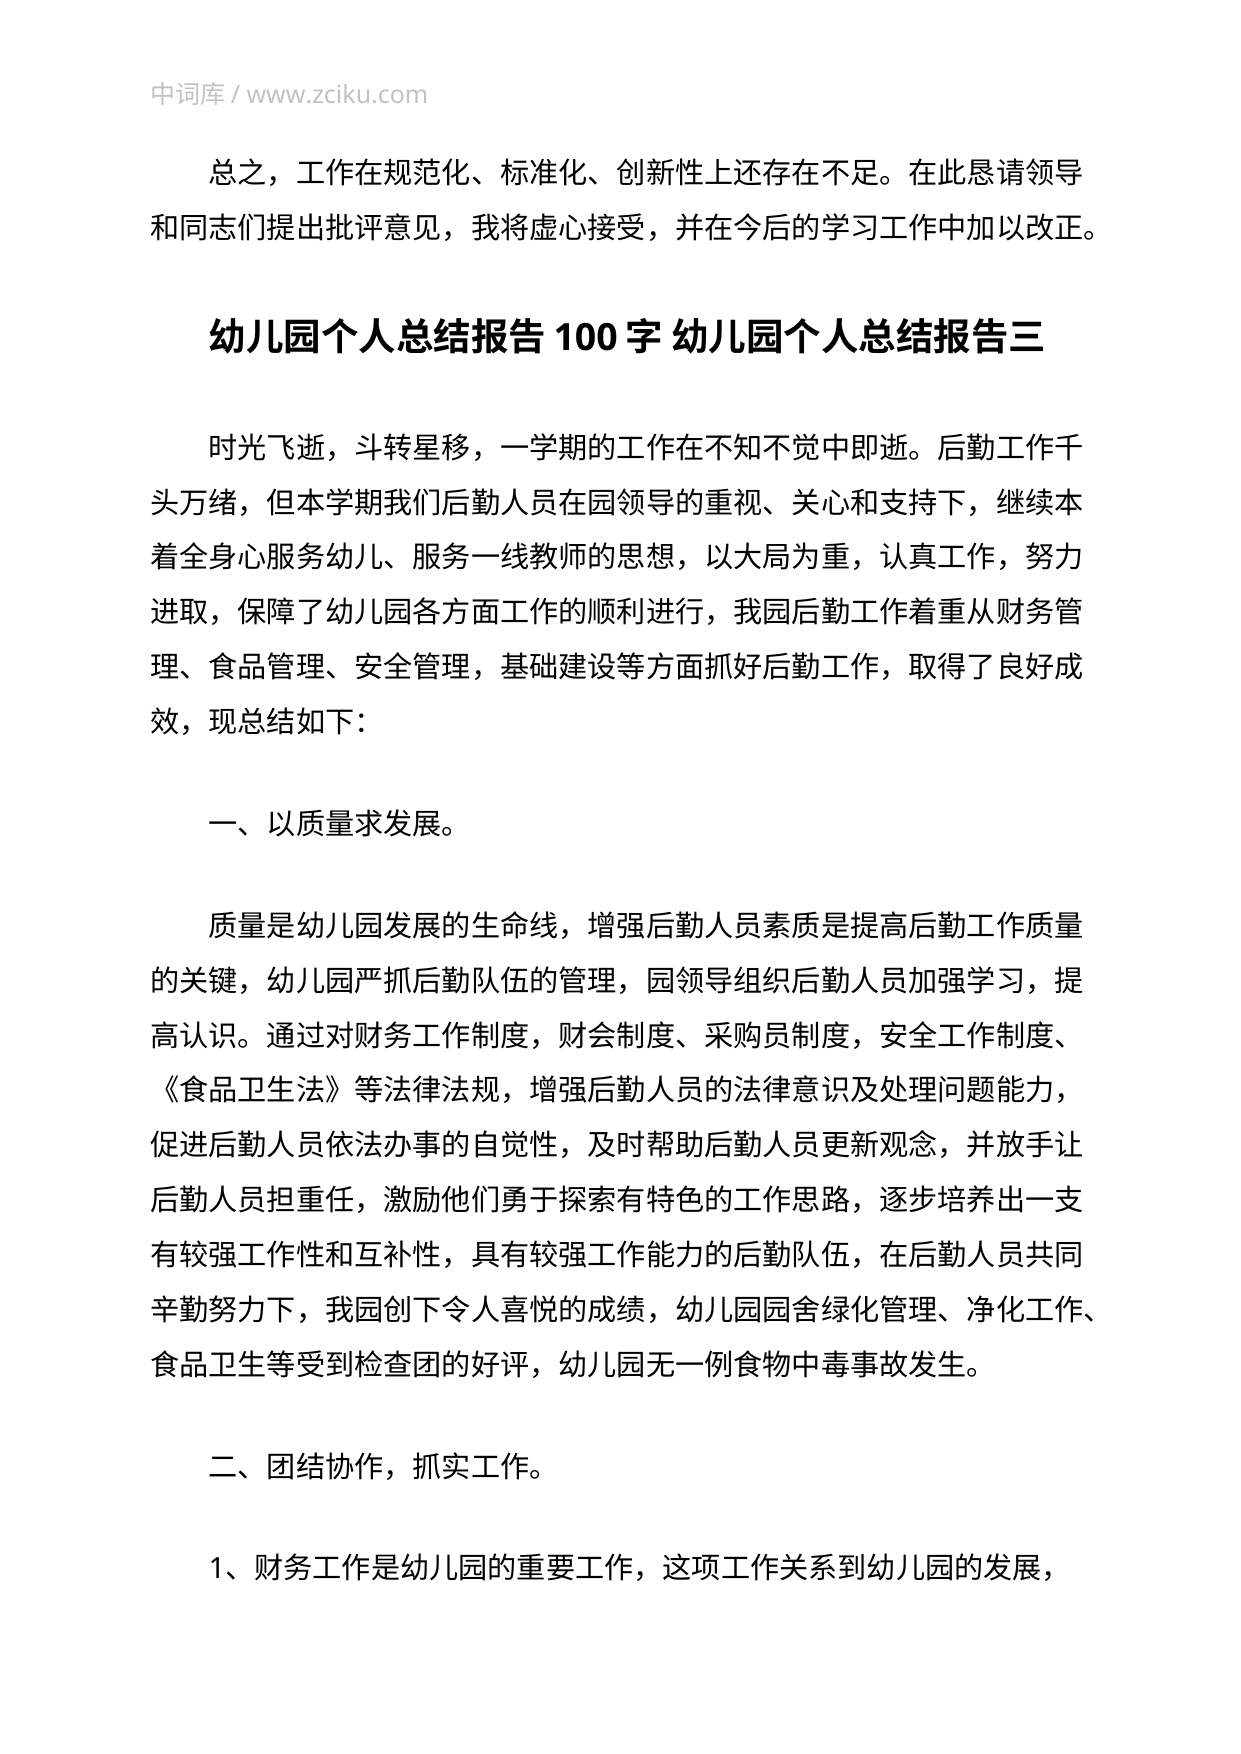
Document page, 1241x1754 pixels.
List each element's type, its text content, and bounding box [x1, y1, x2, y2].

text 一、以质量求发展。 [150, 801, 1090, 843]
text 二、团结协作，抓实工作。 [150, 1443, 1090, 1486]
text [150, 1545, 1090, 1587]
text 时光飞逝，斗转星移，一学期的工作在不知不觉中即逝。后勤工作千头万绪，但本学期我们后勤人员在园领导的重视、关心和支持下，继续本着全身心服务幼儿、服务一线教师的思想，以大局为重，认真工作，努力进取，保障了幼儿园各方面工作的顺利进行，我园后勤工作着重从财务管理、食品管理、安全管理，基础建设等方面抓好后勤工作，取得了良好成效，现总结如下： [150, 424, 1090, 741]
text 幼儿园个人总结报告100字 幼儿园个人总结报告三 [150, 307, 1090, 361]
text 质量是幼儿园发展的生命线，增强后勤人员素质是提高后勤工作质量的关键，幼儿园严抓后勤队伍的管理，园领导组织后勤人员加强学习，提高认识。通过对财务工作制度，财会制度、采购员制度，安全工作制度、《食品卫生法》等法律法规，增强后勤人员的法律意识及处理问题能力，促进后勤人员依法办事的自觉性，及时帮助后勤人员更新观念，并放手让后勤人员担重任，激励他们勇于探索有特色的工作思路，逐步培养出一支有较强工作性和互补性，具有较强工作能力的后勤队伍，在后勤人员共同辛勤努力下，我园创下令人喜悦的成绩，幼儿园园舍绿化管理、净化工作、食品卫生等受到检查团的好评，幼儿园无一例食物中毒事故发生。 [150, 902, 1090, 1384]
text 总之，工作在规范化、标准化、创新性上还存在不足。在此恳请领导和同志们提出批评意见，我将虚心接受，并在今后的学习工作中加以改正。 [150, 150, 1090, 247]
